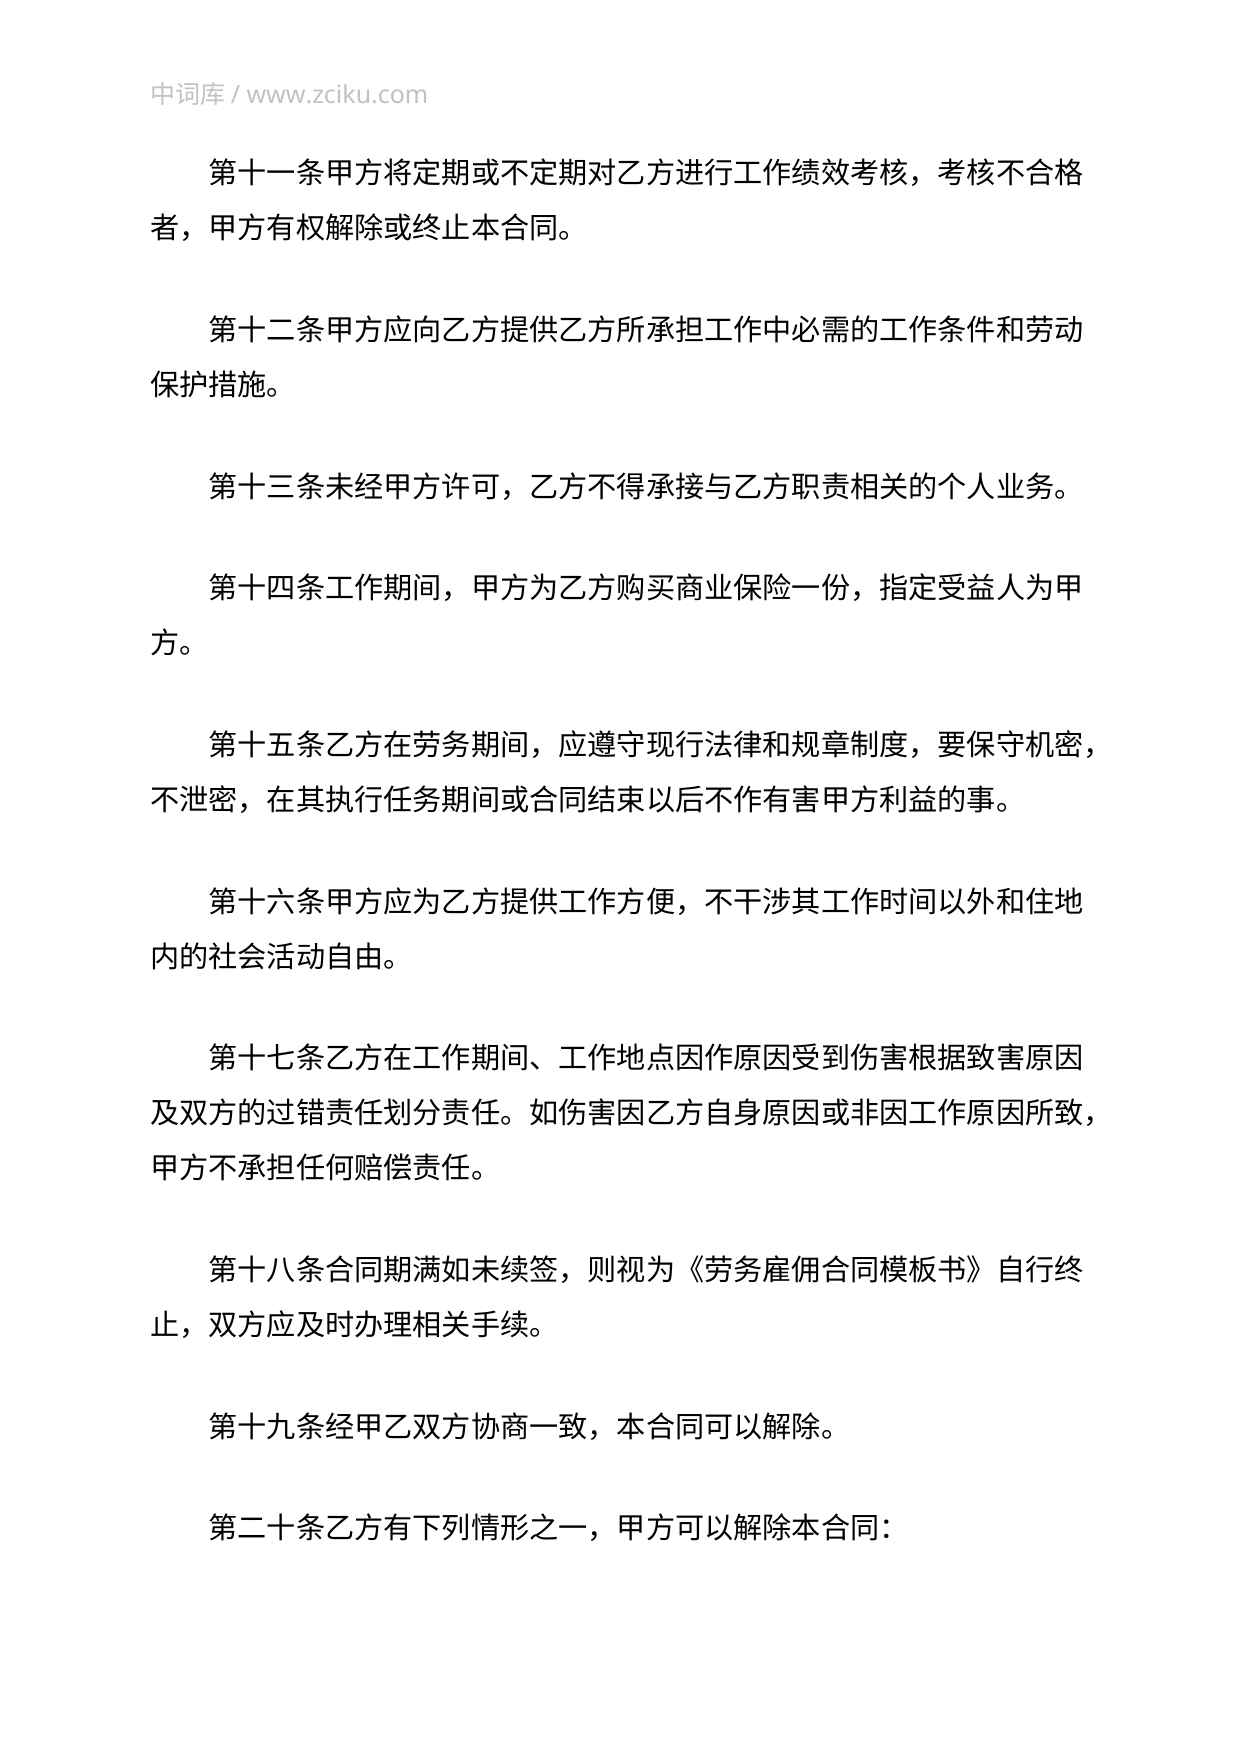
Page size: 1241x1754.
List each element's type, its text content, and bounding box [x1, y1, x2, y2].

text 第十一条甲方将定期或不定期对乙方进行工作绩效考核，考核不合格者，甲方有权解除或终止本合同。 [150, 150, 1090, 247]
text 第十二条甲方应向乙方提供乙方所承担工作中必需的工作条件和劳动保护措施。 [150, 307, 1090, 404]
text 第十三条未经甲方许可，乙方不得承接与乙方职责相关的个人业务。 [150, 463, 1090, 506]
text 第十九条经甲乙双方协商一致，本合同可以解除。 [150, 1403, 1090, 1446]
text 第十四条工作期间，甲方为乙方购买商业保险一份，指定受益人为甲方。 [150, 565, 1090, 662]
text 第十七条乙方在工作期间、工作地点因作原因受到伤害根据致害原因及双方的过错责任划分责任。如伤害因乙方自身原因或非因工作原因所致，甲方不承担任何赔偿责任。 [150, 1035, 1090, 1187]
text 第十五条乙方在劳务期间，应遵守现行法律和规章制度，要保守机密，不泄密，在其执行任务期间或合同结束以后不作有害甲方利益的事。 [150, 722, 1090, 819]
text 第二十条乙方有下列情形之一，甲方可以解除本合同： [150, 1505, 1090, 1547]
text 第十八条合同期满如未续签，则视为《劳务雇佣合同模板书》自行终止，双方应及时办理相关手续。 [150, 1247, 1090, 1344]
text 第十六条甲方应为乙方提供工作方便，不干涉其工作时间以外和住地内的社会活动自由。 [150, 878, 1090, 976]
